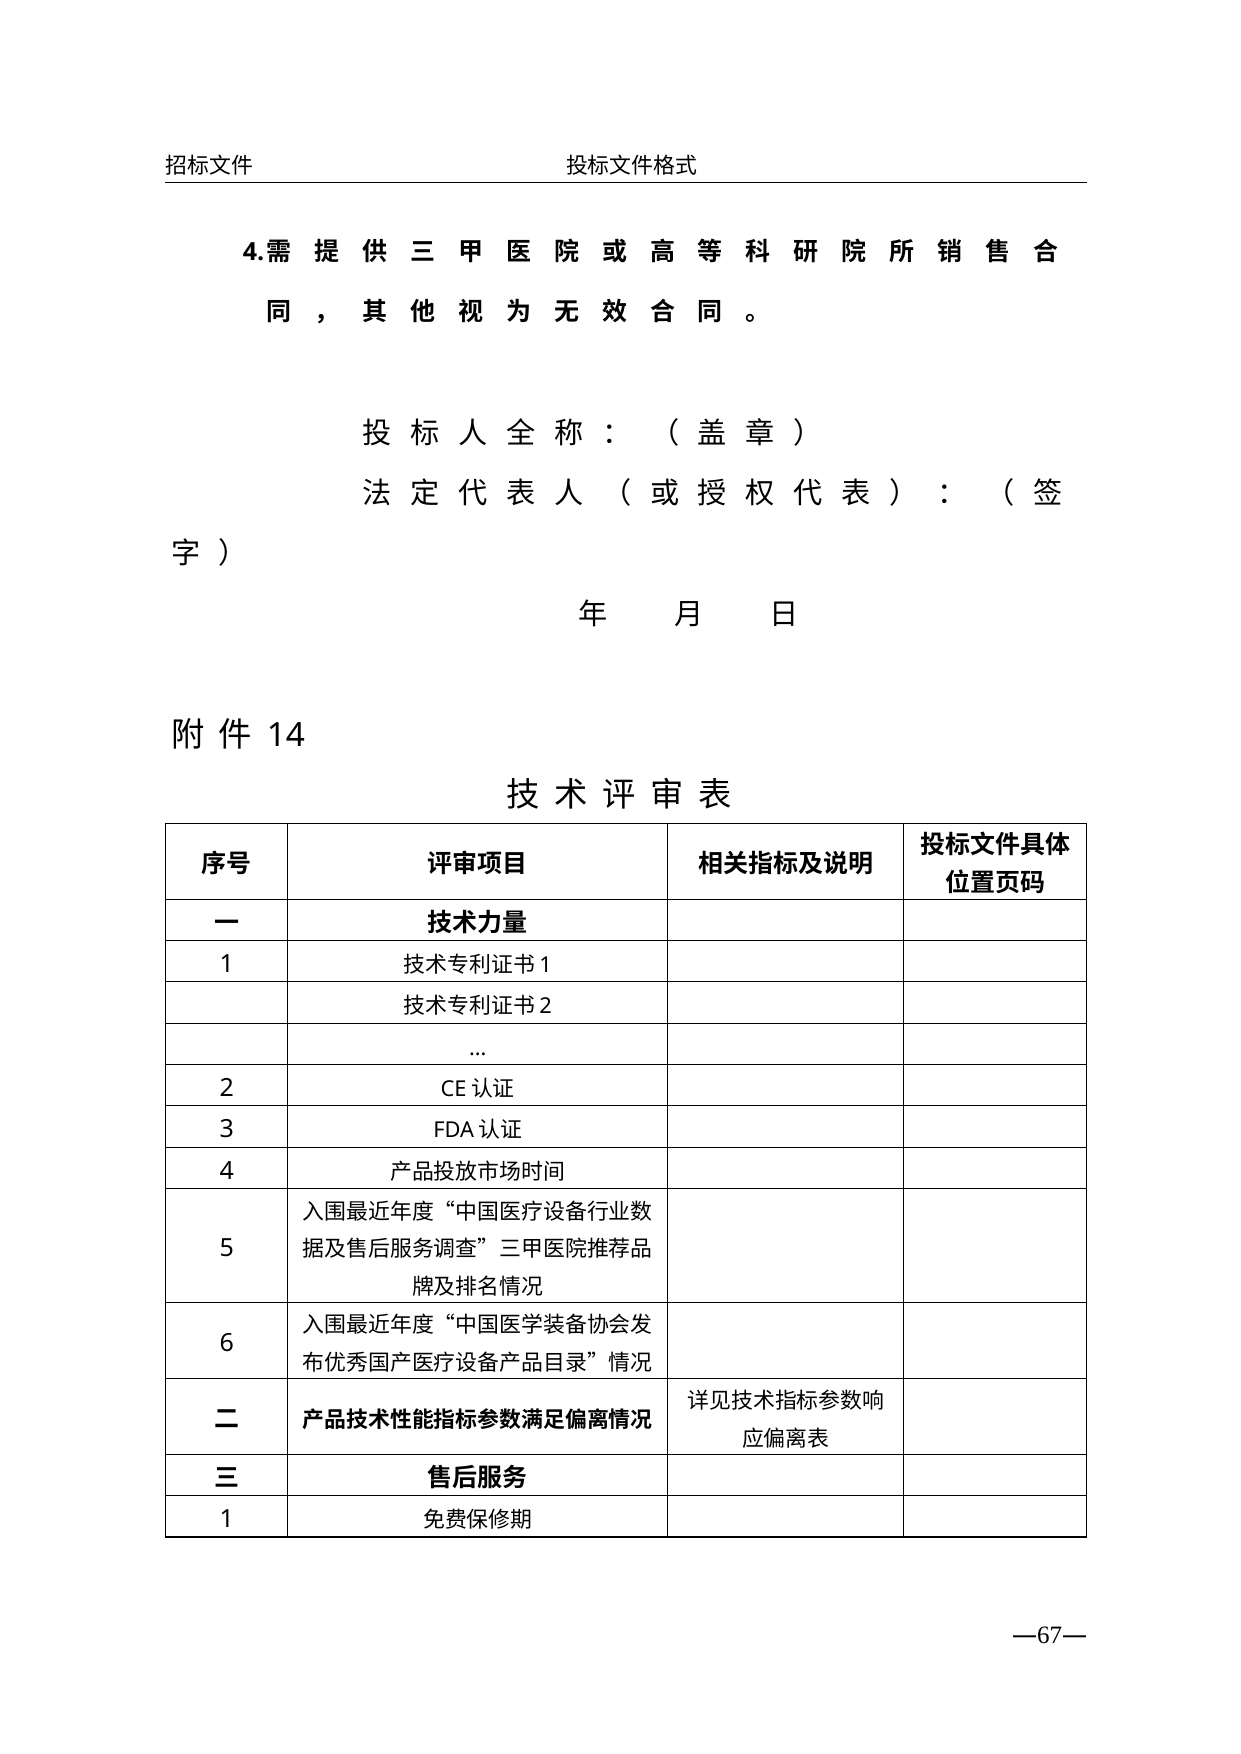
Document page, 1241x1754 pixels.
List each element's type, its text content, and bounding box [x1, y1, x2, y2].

text 附件14 [171, 702, 1081, 762]
table_cell [904, 1065, 1086, 1105]
text 年 月 日 [171, 581, 1081, 642]
table_cell 1 [166, 1496, 287, 1536]
table_cell [904, 1189, 1086, 1302]
table_cell [668, 1303, 903, 1378]
table_cell 入围最近年度“中国医学装备协会发布优秀国产医疗设备产品目录”情况 [288, 1303, 667, 1378]
table_cell [668, 1455, 903, 1495]
table_cell … [288, 1024, 667, 1064]
table_cell [904, 1106, 1086, 1147]
table_cell 入围最近年度“中国医疗设备行业数据及售后服务调查”三甲医院推荐品牌及排名情况 [288, 1189, 667, 1302]
text 4.需提供三甲医院或高等科研院所销售合同，其他视为无效合同。 [242, 219, 1081, 340]
text 投标人全称：（盖章） [171, 400, 1081, 461]
table_cell [668, 1106, 903, 1147]
table_cell [668, 1148, 903, 1188]
table_cell 4 [166, 1148, 287, 1188]
table_cell 2 [166, 1065, 287, 1105]
text 技术评审表 [171, 762, 1081, 822]
table_cell 技术力量 [288, 900, 667, 940]
table_cell [904, 1303, 1086, 1378]
table_cell CE认证 [288, 1065, 667, 1105]
table_cell [904, 982, 1086, 1023]
text 法定代表人（或授权代表）：（签字） [171, 461, 1081, 581]
table_cell 售后服务 [288, 1455, 667, 1495]
table_cell [668, 941, 903, 981]
table_header 投标文件具体 位置页码 [904, 824, 1086, 898]
table_cell 5 [166, 1189, 287, 1302]
table_cell [668, 900, 903, 940]
table_cell [668, 1496, 903, 1536]
table_cell 产品技术性能指标参数满足偏离情况 [288, 1379, 667, 1454]
table_cell 二 [166, 1379, 287, 1454]
table_cell [904, 900, 1086, 940]
table_cell 产品投放市场时间 [288, 1148, 667, 1188]
table_header 相关指标及说明 [668, 824, 903, 898]
table_cell [904, 1455, 1086, 1495]
table_cell 一 [166, 900, 287, 940]
table_cell 详见技术指标参数响应偏离表 [668, 1379, 903, 1454]
table_header 序号 [166, 824, 287, 898]
table_cell 6 [166, 1303, 287, 1378]
table_cell 技术专利证书2 [288, 982, 667, 1023]
table_cell [166, 1024, 287, 1064]
table_cell 1 [166, 941, 287, 981]
table_cell [668, 982, 903, 1023]
table_cell FDA认证 [288, 1106, 667, 1147]
table_cell [166, 982, 287, 1023]
table_header 评审项目 [288, 824, 667, 898]
table_cell 免费保修期 [288, 1496, 667, 1536]
table_cell 3 [166, 1106, 287, 1147]
table_cell 三 [166, 1455, 287, 1495]
table_cell [904, 1148, 1086, 1188]
table_cell [904, 1379, 1086, 1454]
table_cell [668, 1024, 903, 1064]
table_cell 技术专利证书1 [288, 941, 667, 981]
table_cell [668, 1189, 903, 1302]
table_cell [904, 1496, 1086, 1536]
table_cell [904, 941, 1086, 981]
table_cell [904, 1024, 1086, 1064]
table_cell [668, 1065, 903, 1105]
